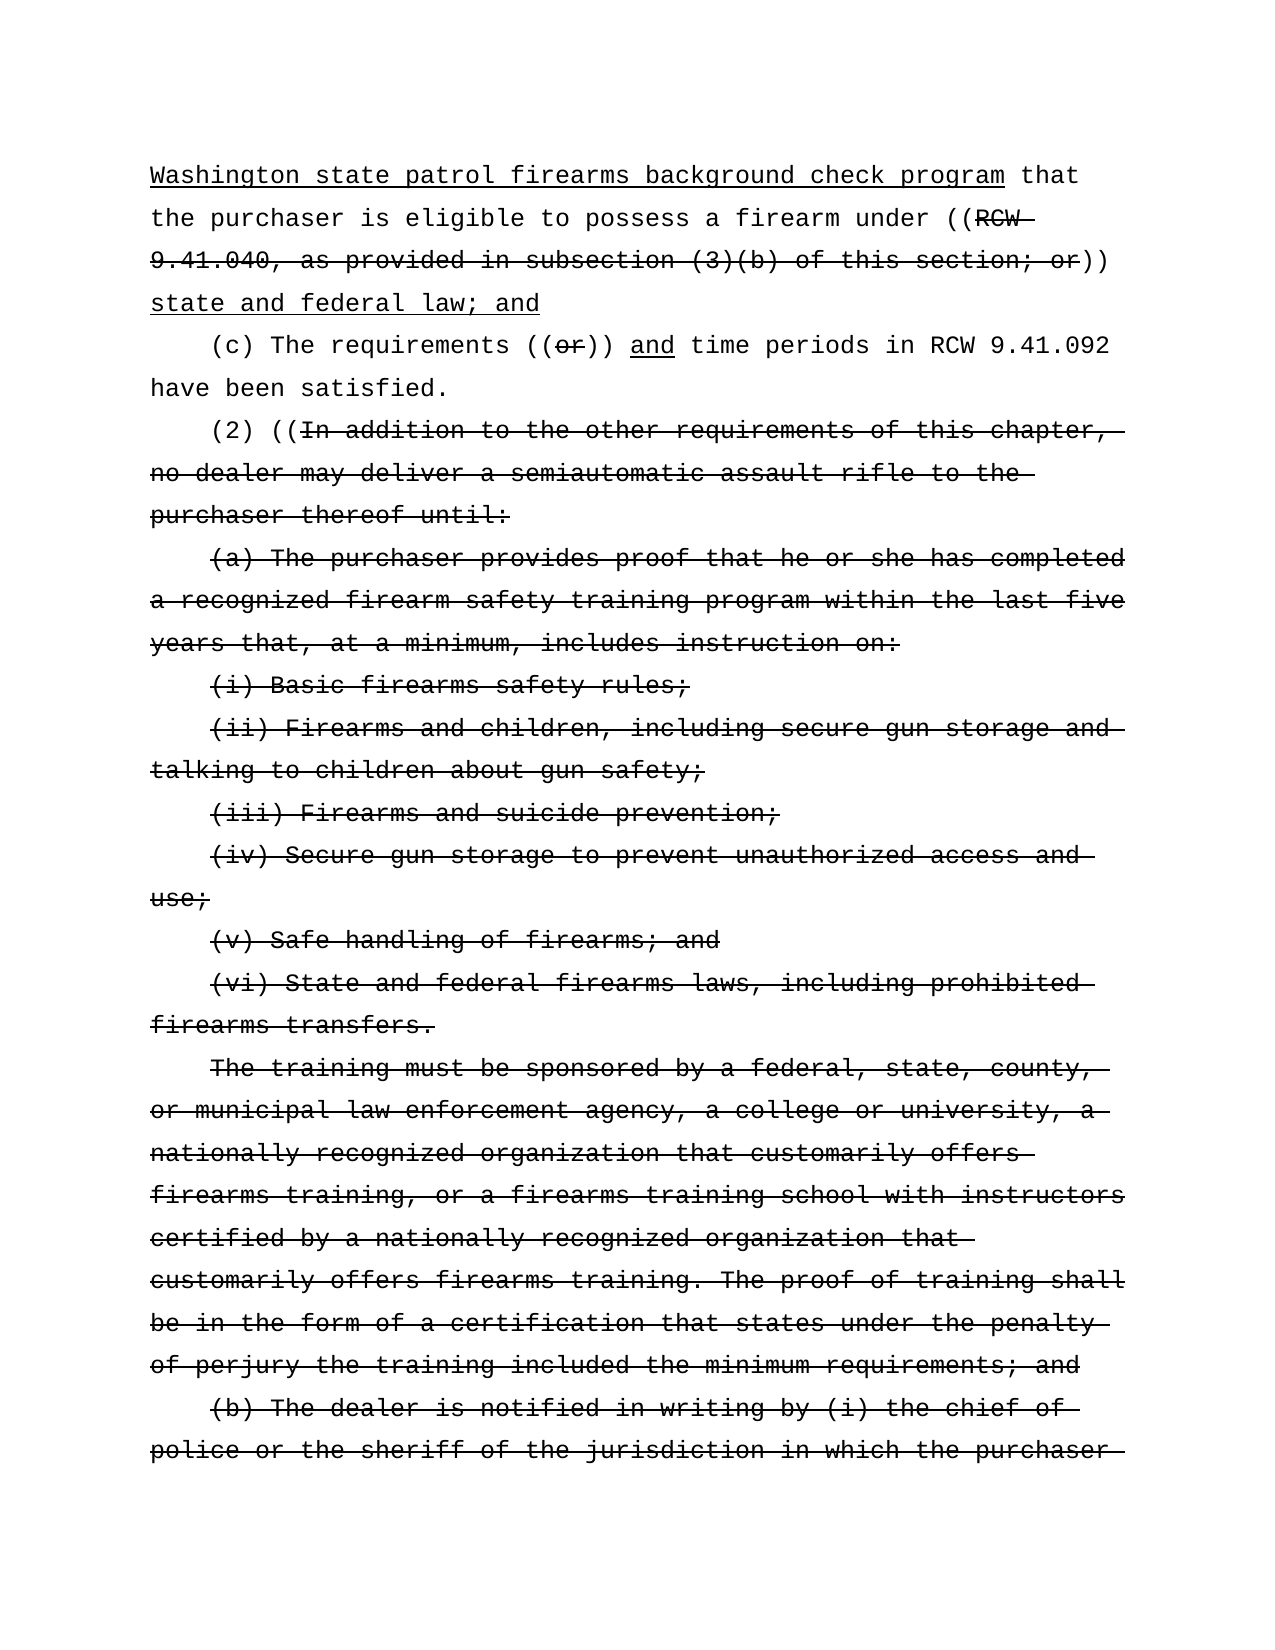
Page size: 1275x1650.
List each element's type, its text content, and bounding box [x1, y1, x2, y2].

text The training must be sponsored by a federal, state, county, or municipal law enforcement agency, a college or university, a nationally recognized organization that customarily offers firearms training, or a firearms training school with instructors certified by a nationally recognized organization that customarily offers firearms training. The proof of training shall be in the form of a certification that states under the penalty of perjury the training included the minimum requirements; and [150, 1042, 1125, 1196]
text The training must be sponsored by a federal, state, county, or municipal law enforcement agency, a college or university, a nationally recognized organization that customarily offers firearms training, or a firearms training school with instructors certified by a nationally recognized organization that customarily offers firearms training. The proof of training shall be in the form of a certification that states under the penalty of perjury the training included the minimum requirements; and [150, 1198, 1125, 1281]
text (v) Safe handling of firearms; and [150, 915, 1125, 957]
text The training must be sponsored by a federal, state, county, or municipal law enforcement agency, a college or university, a nationally recognized organization that customarily offers firearms training, or a firearms training school with instructors certified by a nationally recognized organization that customarily offers firearms training. The proof of training shall be in the form of a certification that states under the penalty of perjury the training included the minimum requirements; and [150, 1283, 1125, 1382]
text (2) ((In addition to the other requirements of this chapter, no dealer may deliver a semiautomatic assault rifle to the purchaser thereof until: [150, 405, 1125, 532]
text (vi) State and federal firearms laws, including prohibited firearms transfers. [150, 957, 1125, 1042]
text (iii) Firearms and suicide prevention; [150, 787, 1125, 830]
text (i) Basic firearms safety rules; [150, 660, 1125, 702]
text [150, 150, 1125, 320]
text (a) The purchaser provides proof that he or she has completed a recognized firearm safety training program within the last five years that, at a minimum, includes instruction on: [150, 603, 1125, 660]
text (c) The requirements ((or)) and time periods in RCW 9.41.092 have been satisfied. [150, 320, 1125, 405]
text (ii) Firearms and children, including secure gun storage and talking to children about gun safety; [150, 702, 1125, 787]
text (iv) Secure gun storage to prevent unauthorized access and use; [150, 830, 1125, 915]
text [150, 1453, 1125, 1467]
text (a) The purchaser provides proof that he or she has completed a recognized firearm safety training program within the last five years that, at a minimum, includes instruction on: [150, 532, 1125, 601]
